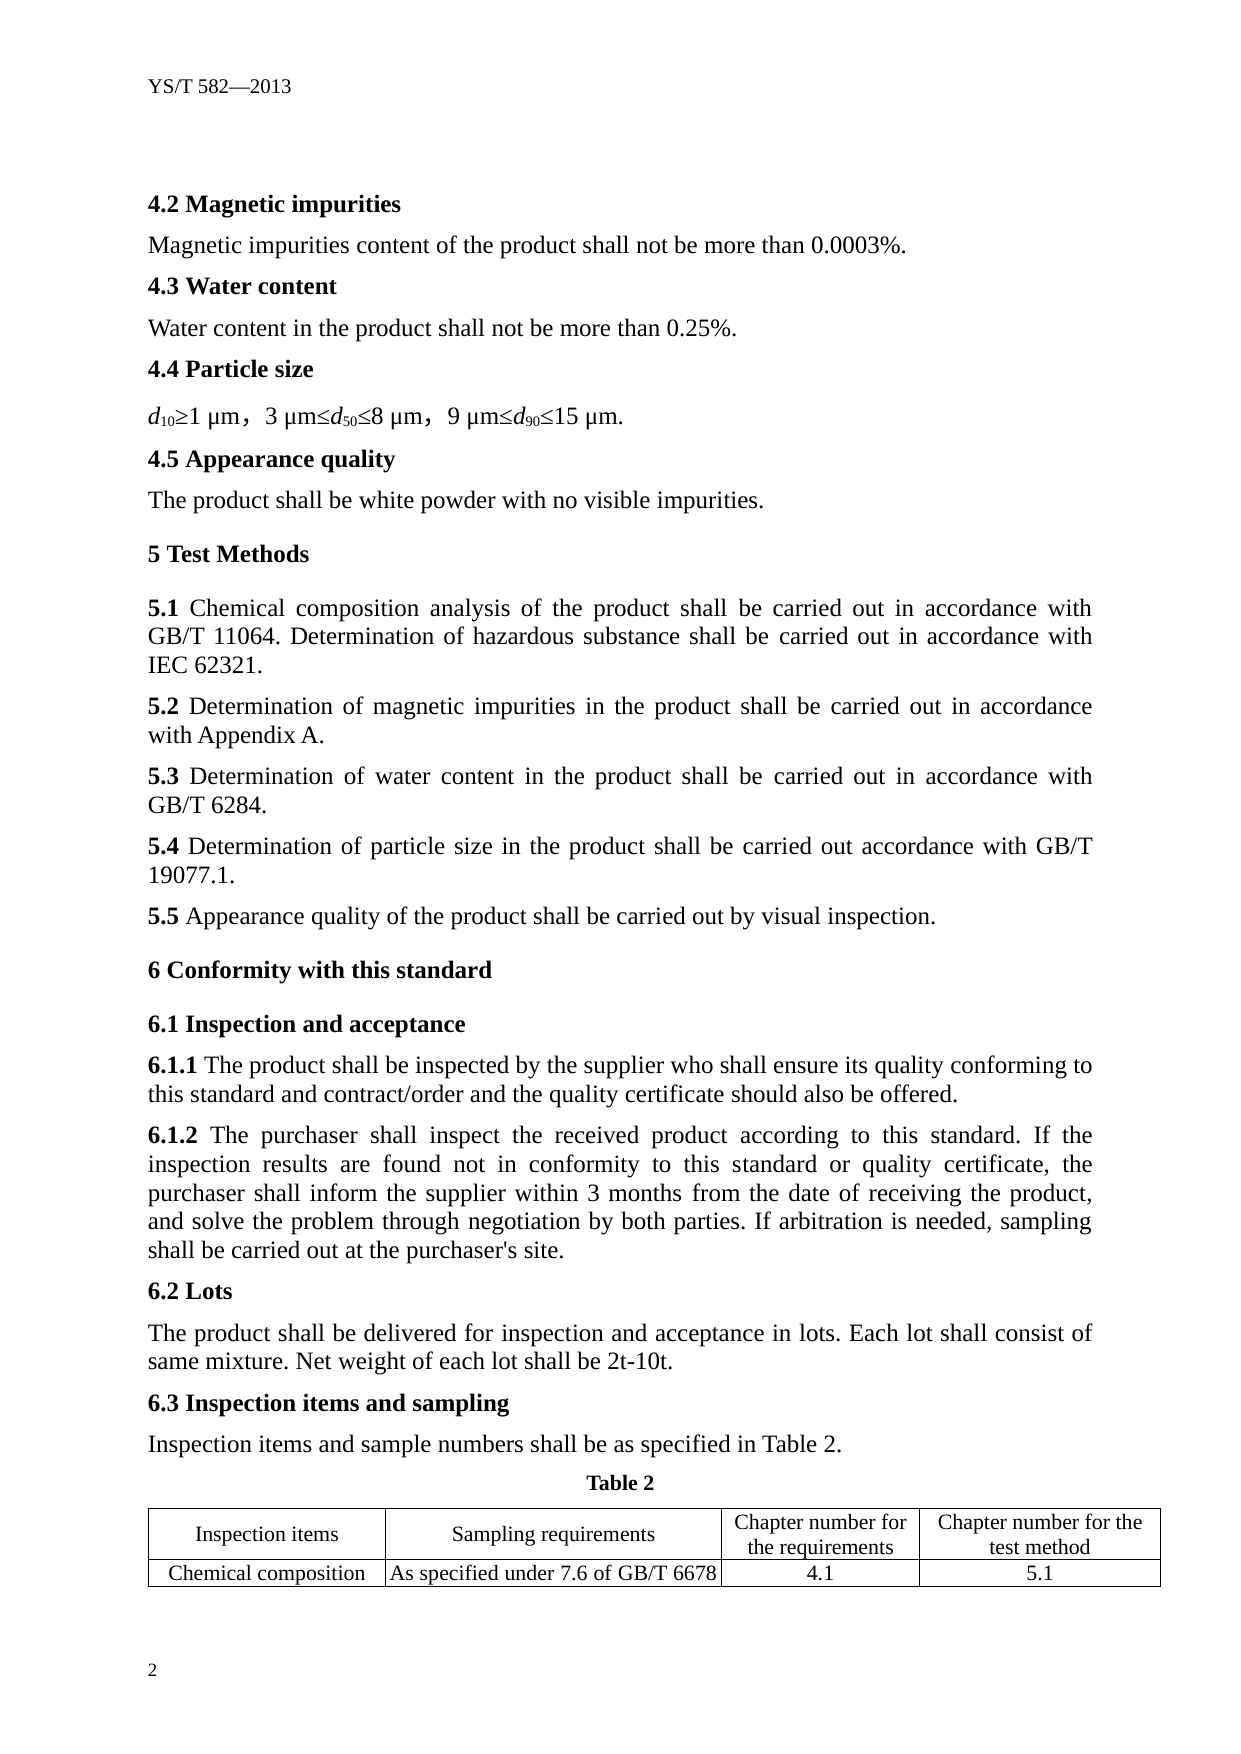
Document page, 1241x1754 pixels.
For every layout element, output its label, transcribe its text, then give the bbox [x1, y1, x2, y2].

text 4.4 Particle size [148, 354, 1093, 383]
text 6 Conformity with this standard [148, 955, 1093, 984]
text 6.1.2 The purchaser shall inspect the received product according to this standard. If the inspection results are found not in conformity to this standard or quality certificate, the purchaser shall inform the supplier within 3 months from the date of receiving the product, and solve the problem through negotiation by both parties. If arbitration is needed, sampling shall be carried out at the purchaser's site. [148, 1120, 1093, 1264]
text The product shall be white powder with no visible impurities. [148, 485, 1093, 514]
text The product shall be delivered for inspection and acceptance in lots. Each lot shall consist of same mixture. Net weight of each lot shall be 2t-10t. [148, 1318, 1093, 1375]
text 5 Test Methods [148, 539, 1093, 568]
table_cell 4.1 [722, 1560, 919, 1586]
table_cell Chemical composition [149, 1560, 385, 1586]
text Table 2 [148, 1470, 1093, 1495]
text 6.1 Inspection and acceptance [148, 1009, 1093, 1038]
text 6.2 Lots [148, 1276, 1093, 1305]
text 4.5 Appearance quality [148, 444, 1093, 473]
text 5.2 Determination of magnetic impurities in the product shall be carried out in accordance with Appendix A. [148, 691, 1093, 749]
text 5.5 Appearance quality of the product shall be carried out by visual inspection. [148, 901, 1093, 930]
table_header Sampling requirements [386, 1509, 721, 1559]
text 5.3 Determination of water content in the product shall be carried out in accordance with GB/T 6284. [148, 761, 1093, 819]
text 6.1.1 The product shall be inspected by the supplier who shall ensure its quality conforming to this standard and contract/order and the quality certificate should also be offered. [148, 1050, 1093, 1108]
text 4.3 Water content [148, 271, 1093, 300]
text 4.2 Magnetic impurities [148, 189, 1093, 218]
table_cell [386, 1560, 721, 1586]
text 5.4 Determination of particle size in the product shall be carried out accordance with GB/T 19077.1. [148, 831, 1093, 889]
table_header Inspection items [149, 1509, 385, 1559]
text 6.3 Inspection items and sampling [148, 1388, 1093, 1416]
text Magnetic impurities content of the product shall not be more than 0.0003%. [148, 230, 1093, 259]
text Water content in the product shall not be more than 0.25%. [148, 313, 1093, 341]
table_header Chapter number for the test method [920, 1509, 1160, 1559]
text 5.1 Chemical composition analysis of the product shall be carried out in accordance with GB/T 11064. Determination of hazardous substance shall be carried out in accordance with IEC 62321. [148, 593, 1093, 679]
text Inspection items and sample numbers shall be as specified in Table 2. [148, 1429, 1093, 1458]
text d10≥1 μm，3 μm≤d50≤8 μm，9 μm≤d90≤15 μm. [148, 395, 1093, 431]
table_header Chapter number for the requirements [722, 1509, 919, 1559]
table_cell 5.1 [920, 1560, 1160, 1586]
